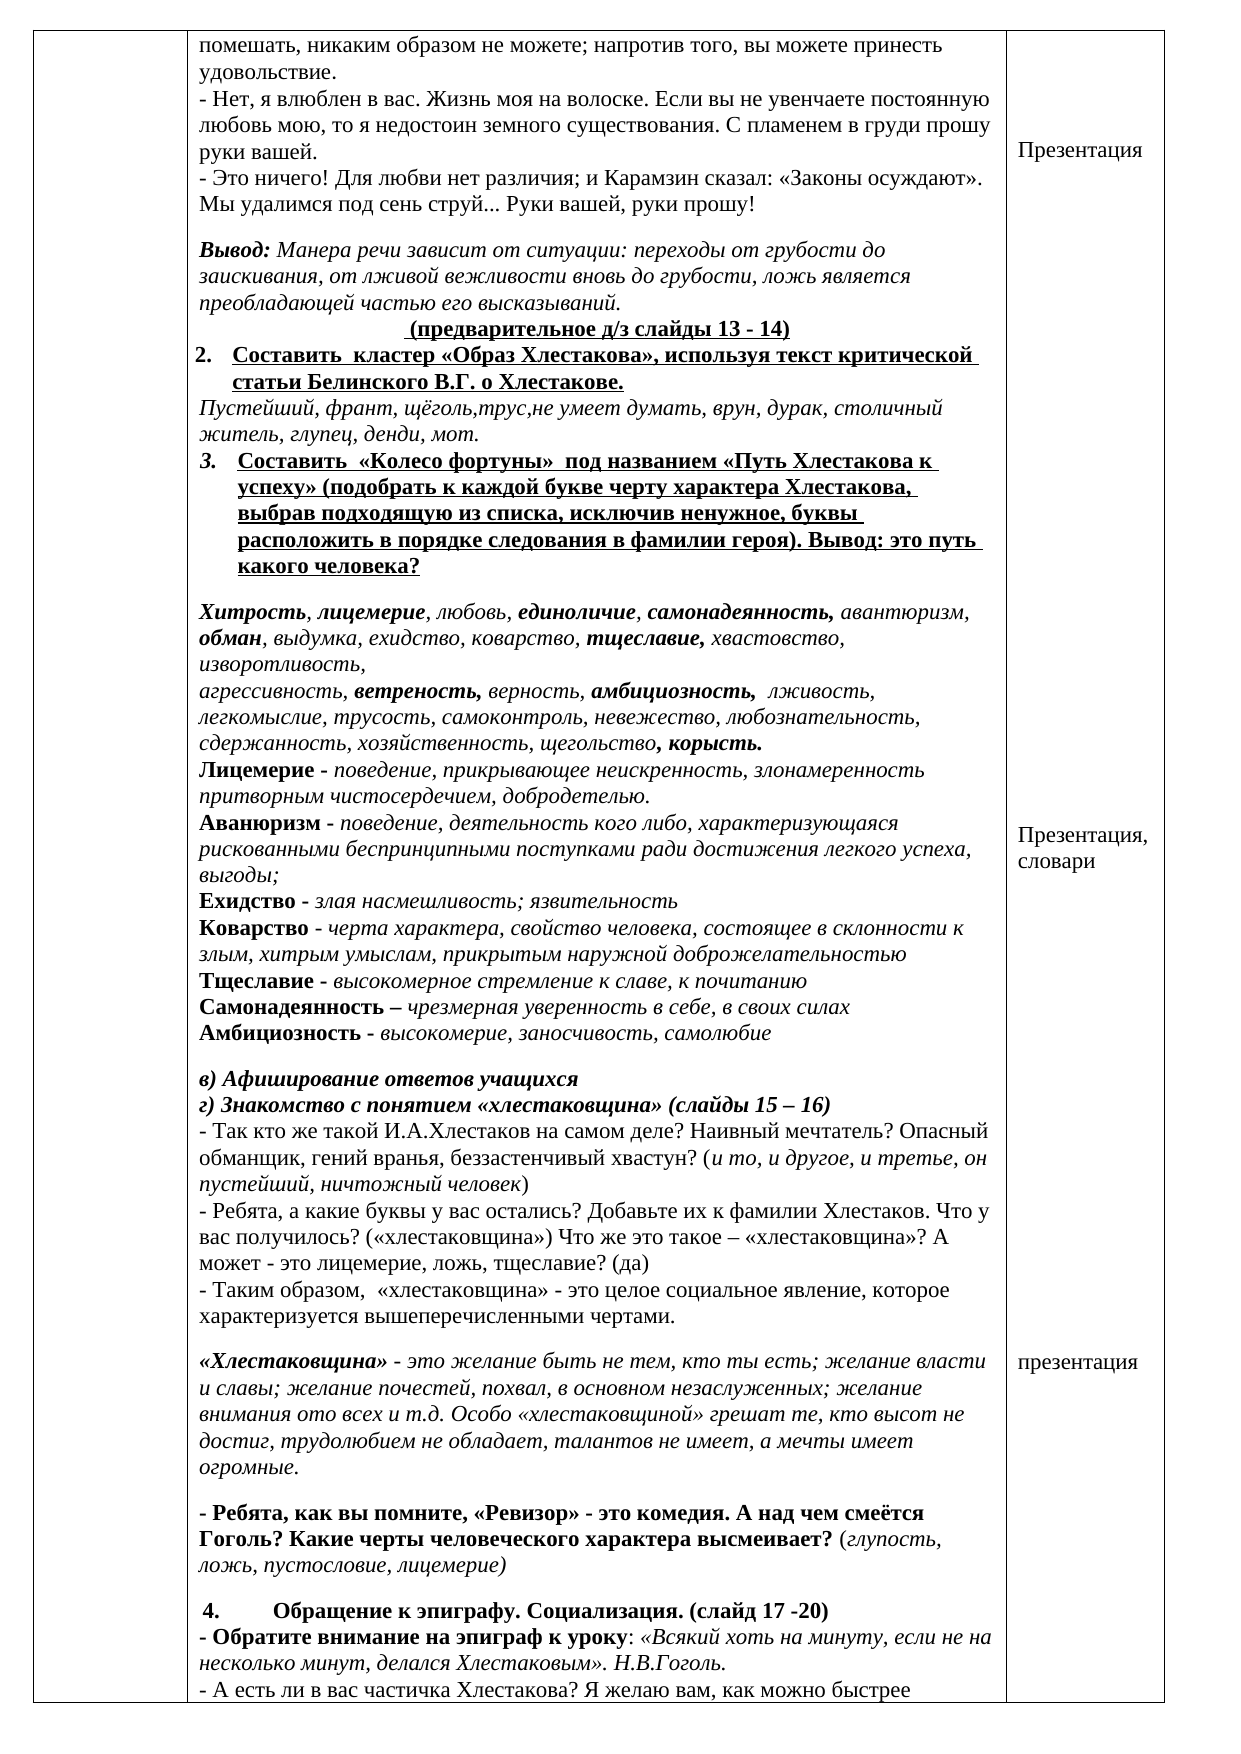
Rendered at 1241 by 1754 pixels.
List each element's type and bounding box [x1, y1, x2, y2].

table_cell [1007, 31, 1164, 1702]
table_cell [34, 31, 187, 1702]
table_cell [188, 31, 1006, 1702]
